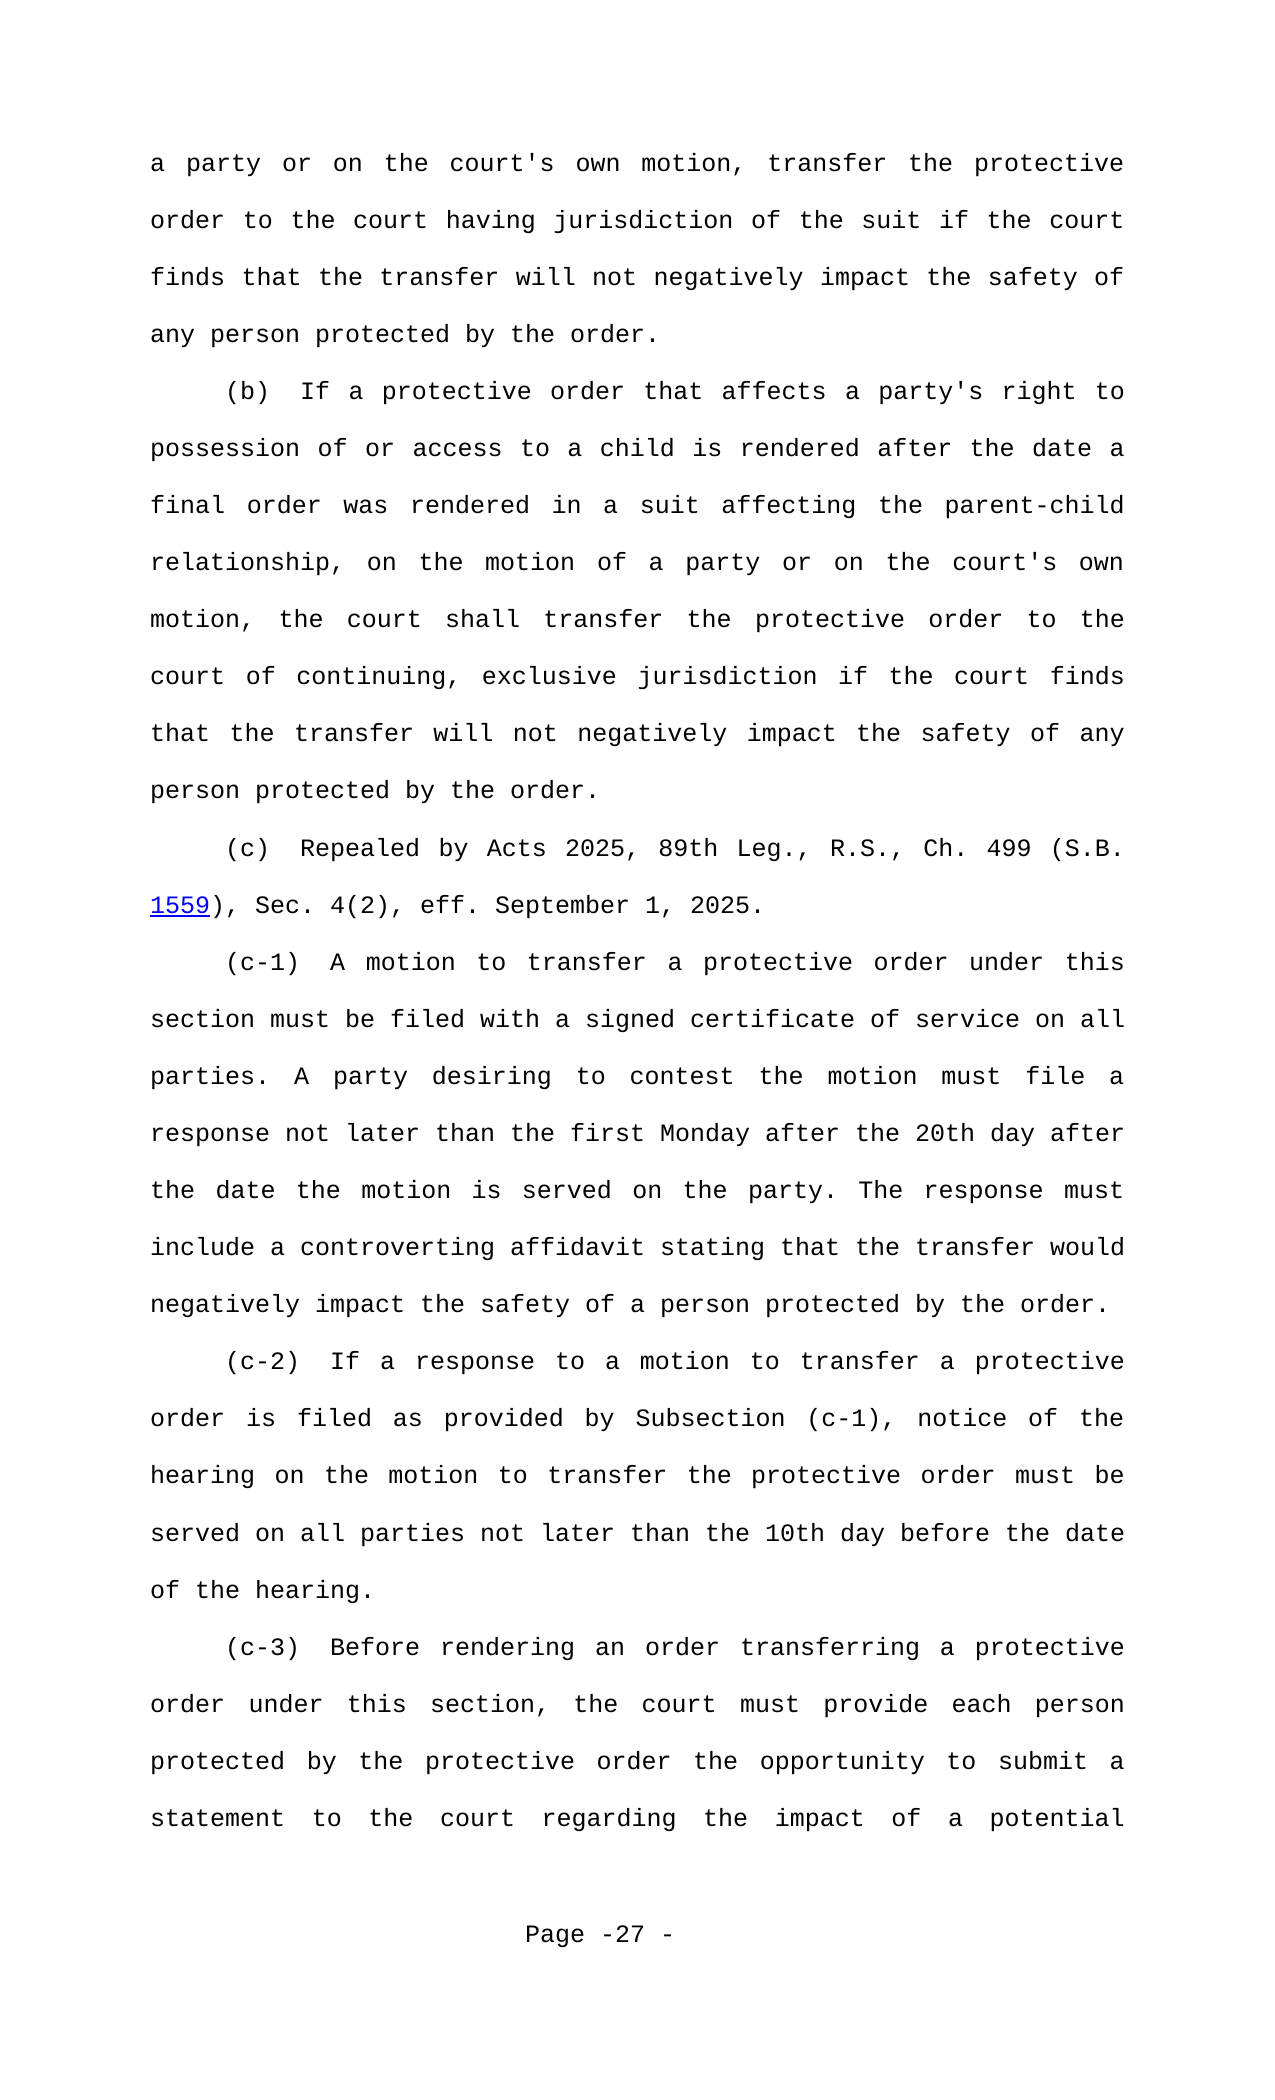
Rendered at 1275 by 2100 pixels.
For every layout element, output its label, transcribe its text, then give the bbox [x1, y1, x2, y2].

text (c-1) A motion to transfer a protective order under this section must be filed with a signed certificate of service on all parties. A party desiring to contest the motion must file a response not later than the first Monday after the 20th day after the date the motion is served on the party. The response must include a controverting affidavit stating that the transfer would negatively impact the safety of a person protected by the order. [150, 949, 1125, 1320]
text (b) If a protective order that affects a party's right to possession of or access to a child is rendered after the date a final order was rendered in a suit affecting the parent-child relationship, on the motion of a party or on the court's own motion, the court shall transfer the protective order to the court of continuing, exclusive jurisdiction if the court finds that the transfer will not negatively impact the safety of any person protected by the order. [150, 378, 1125, 806]
text (c-2) If a response to a motion to transfer a protective order is filed as provided by Subsection (c-1), notice of the hearing on the motion to transfer the protective order must be served on all parties not later than the 10th day before the date of the hearing. [150, 1349, 1125, 1606]
text (c) Repealed by Acts 2025, 89th Leg., R.S., Ch. 499 (S.B. 1559), Sec. 4(2), eff. September 1, 2025. [150, 835, 1125, 921]
